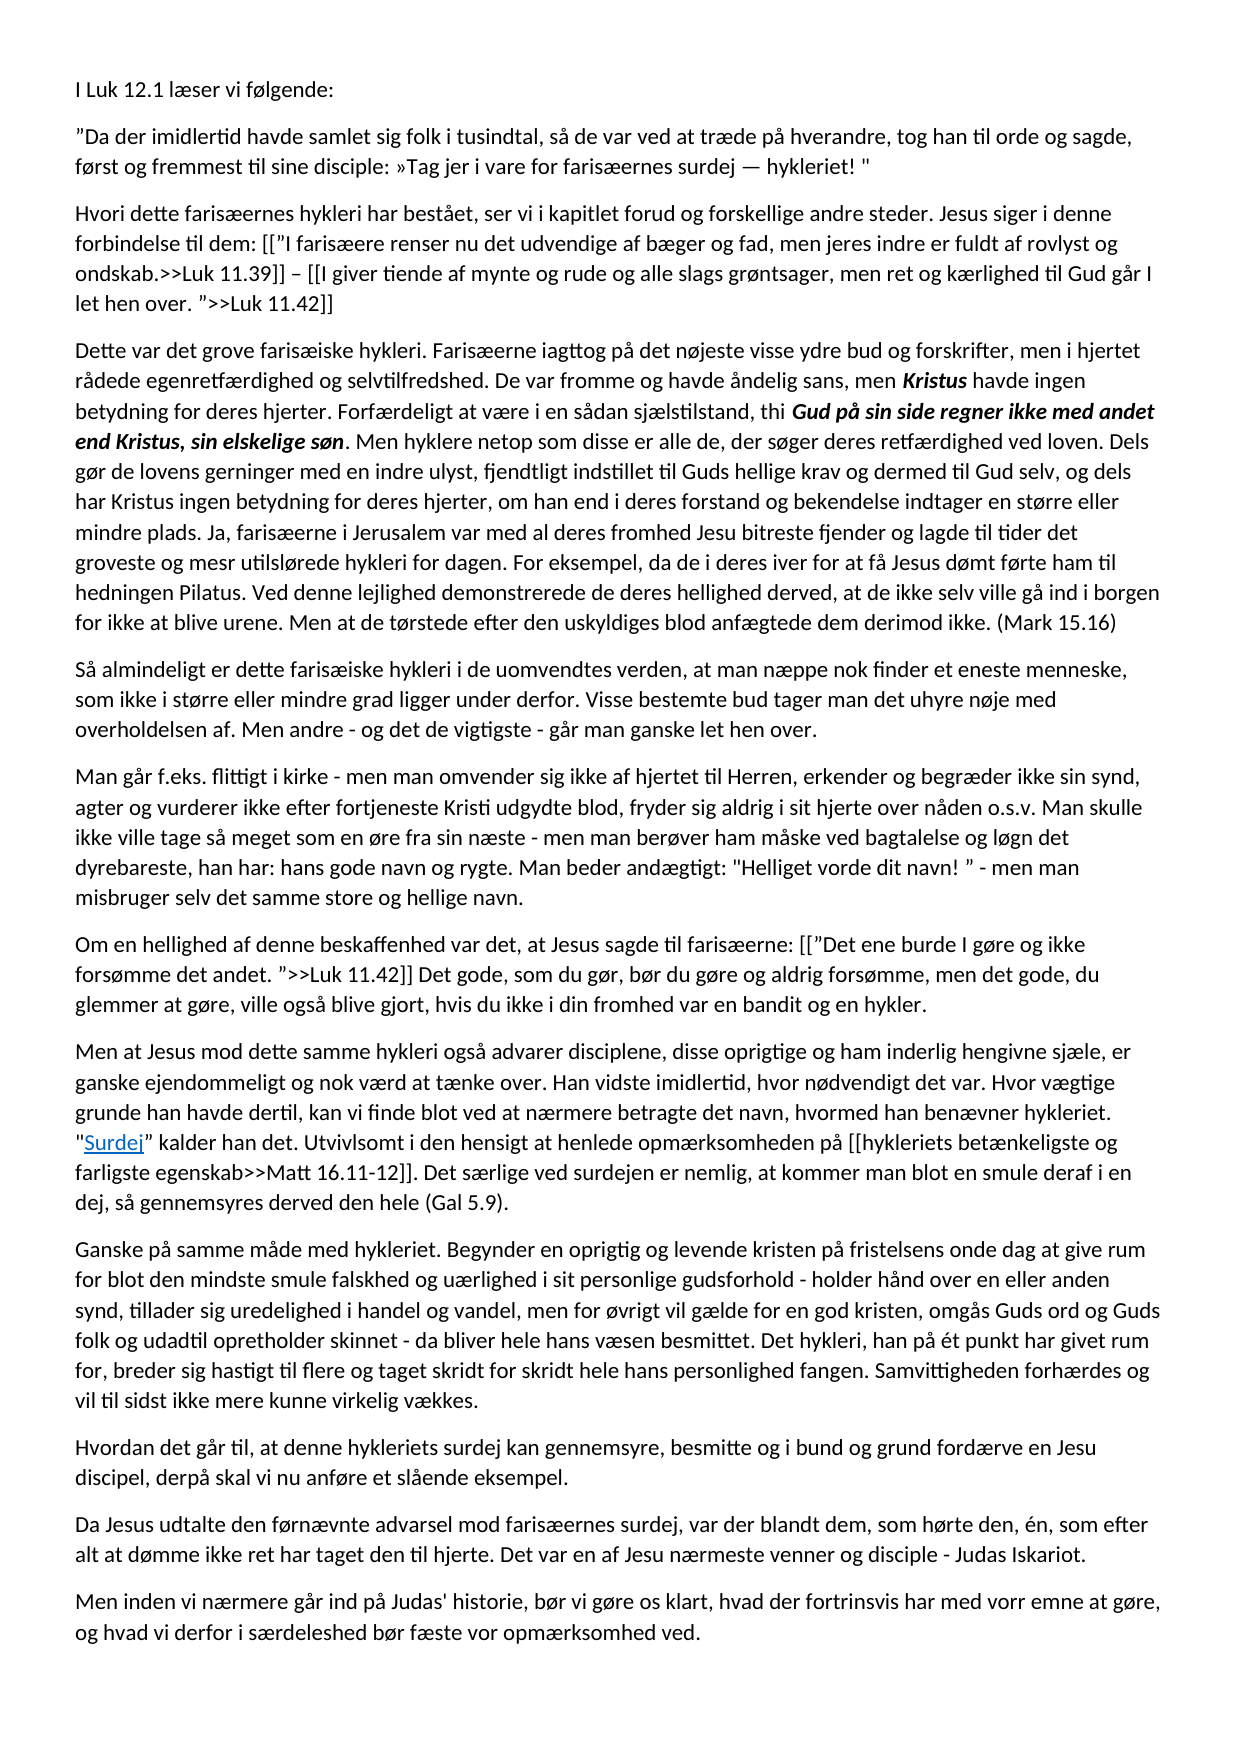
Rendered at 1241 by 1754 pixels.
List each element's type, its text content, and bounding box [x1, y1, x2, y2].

text ”Da der imidlertid havde samlet sig folk i tusindtal, så de var ved at træde på hverandre, tog han til orde og sagde, først og fremmest til sine disciple: »Tag jer i vare for farisæernes surdej — hykleriet! " [75, 122, 1165, 180]
text Hvordan det går til, at denne hykleriets surdej kan gennemsyre, besmitte og i bund og grund fordærve en Jesu discipel, derpå skal vi nu anføre et slående eksempel. [75, 1433, 1165, 1492]
text I Luk 12.1 læser vi følgende: [75, 75, 1165, 103]
text Da Jesus udtalte den førnævnte advarsel mod farisæernes surdej, var der blandt dem, som hørte den, én, som efter alt at dømme ikke ret har taget den til hjerte. Det var en af Jesu nærmeste venner og disciple - Judas Iskariot. [75, 1510, 1165, 1569]
text Dette var det grove farisæiske hykleri. Farisæerne iagttog på det nøjeste visse ydre bud og forskrifter, men i hjertet rådede egenretfærdighed og selvtilfredshed. De var fromme og havde åndelig sans, men Kristus havde ingen betydning for deres hjerter. Forfærdeligt at være i en sådan sjælstilstand, thi Gud på sin side regner ikke med andet end Kristus, sin elskelige søn. Men hyklere netop som disse er alle de, der søger deres retfærdighed ved loven. Dels gør de lovens gerninger med en indre ulyst, fjendtligt indstillet til Guds hellige krav og dermed til Gud selv, og dels har Kristus ingen betydning for deres hjerter, om han end i deres forstand og bekendelse indtager en større eller mindre plads. Ja, farisæerne i Jerusalem var med al deres fromhed Jesu bitreste fjender og lagde til tider det groveste og mesr utilslørede hykleri for dagen. For eksempel, da de i deres iver for at få Jesus dømt førte ham til hedningen Pilatus. Ved denne lejlighed demonstrerede de deres hellighed derved, at de ikke selv ville gå ind i borgen for ikke at blive urene. Men at de tørstede efter den uskyldiges blod anfægtede dem derimod ikke. (Mark 15.16) [75, 336, 1165, 636]
text Hvori dette farisæernes hykleri har bestået, ser vi i kapitlet forud og forskellige andre steder. Jesus siger i denne forbindelse til dem: [[”I farisæere renser nu det udvendige af bæger og fad, men jeres indre er fuldt af rovlyst og ondskab.>>Luk 11.39]] – [[I giver tiende af mynte og rude og alle slags grøntsager, men ret og kærlighed til Gud går I let hen over. ”>>Luk 11.42]] [75, 199, 1165, 318]
text Ganske på samme måde med hykleriet. Begynder en oprigtig og levende kristen på fristelsens onde dag at give rum for blot den mindste smule falskhed og uærlighed i sit personlige gudsforhold - holder hånd over en eller anden synd, tillader sig uredelighed i handel og vandel, men for øvrigt vil gælde for en god kristen, omgås Guds ord og Guds folk og udadtil opretholder skinnet - da bliver hele hans væsen besmittet. Det hykleri, han på ét punkt har givet rum for, breder sig hastigt til flere og taget skridt for skridt hele hans personlighed fangen. Samvittigheden forhærdes og vil til sidst ikke mere kunne virkelig vækkes. [75, 1235, 1165, 1414]
text Men inden vi nærmere går ind på Judas' historie, bør vi gøre os klart, hvad der fortrinsvis har med vorr emne at gøre, og hvad vi derfor i særdeleshed bør fæste vor opmærksomhed ved. [75, 1587, 1165, 1646]
text Så almindeligt er dette farisæiske hykleri i de uomvendtes verden, at man næppe nok finder et eneste menneske, som ikke i større eller mindre grad ligger under derfor. Visse bestemte bud tager man det uhyre nøje med overholdelsen af. Men andre - og det de vigtigste - går man ganske let hen over. [75, 655, 1165, 744]
text Man går f.eks. flittigt i kirke - men man omvender sig ikke af hjertet til Herren, erkender og begræder ikke sin synd, agter og vurderer ikke efter fortjeneste Kristi udgydte blod, fryder sig aldrig i sit hjerte over nåden o.s.v. Man skulle ikke ville tage så meget som en øre fra sin næste - men man berøver ham måske ved bagtalelse og løgn det dyrebareste, han har: hans gode navn og rygte. Man beder andægtigt: "Helliget vorde dit navn! ” - men man misbruger selv det samme store og hellige navn. [75, 762, 1165, 911]
text Om en hellighed af denne beskaffenhed var det, at Jesus sagde til farisæerne: [[”Det ene burde I gøre og ikke forsømme det andet. ”>>Luk 11.42]] Det gode, som du gør, bør du gøre og aldrig forsømme, men det gode, du glemmer at gøre, ville også blive gjort, hvis du ikke i din fromhed var en bandit og en hykler. [75, 930, 1165, 1019]
text Men at Jesus mod dette samme hykleri også advarer disciplene, disse oprigtige og ham inderlig hengivne sjæle, er ganske ejendommeligt og nok værd at tænke over. Han vidste imidlertid, hvor nødvendigt det var. Hvor vægtige grunde han havde dertil, kan vi finde blot ved at nærmere betragte det navn, hvormed han benævner hykleriet. "Surdej” kalder han det. Utvivlsomt i den hensigt at henlede opmærksomheden på [[hykleriets betænkeligste og farligste egenskab>>Matt 16.11-12]]. Det særlige ved surdejen er nemlig, at kommer man blot en smule deraf i en dej, så gennemsyres derved den hele (Gal 5.9). [75, 1037, 1165, 1217]
